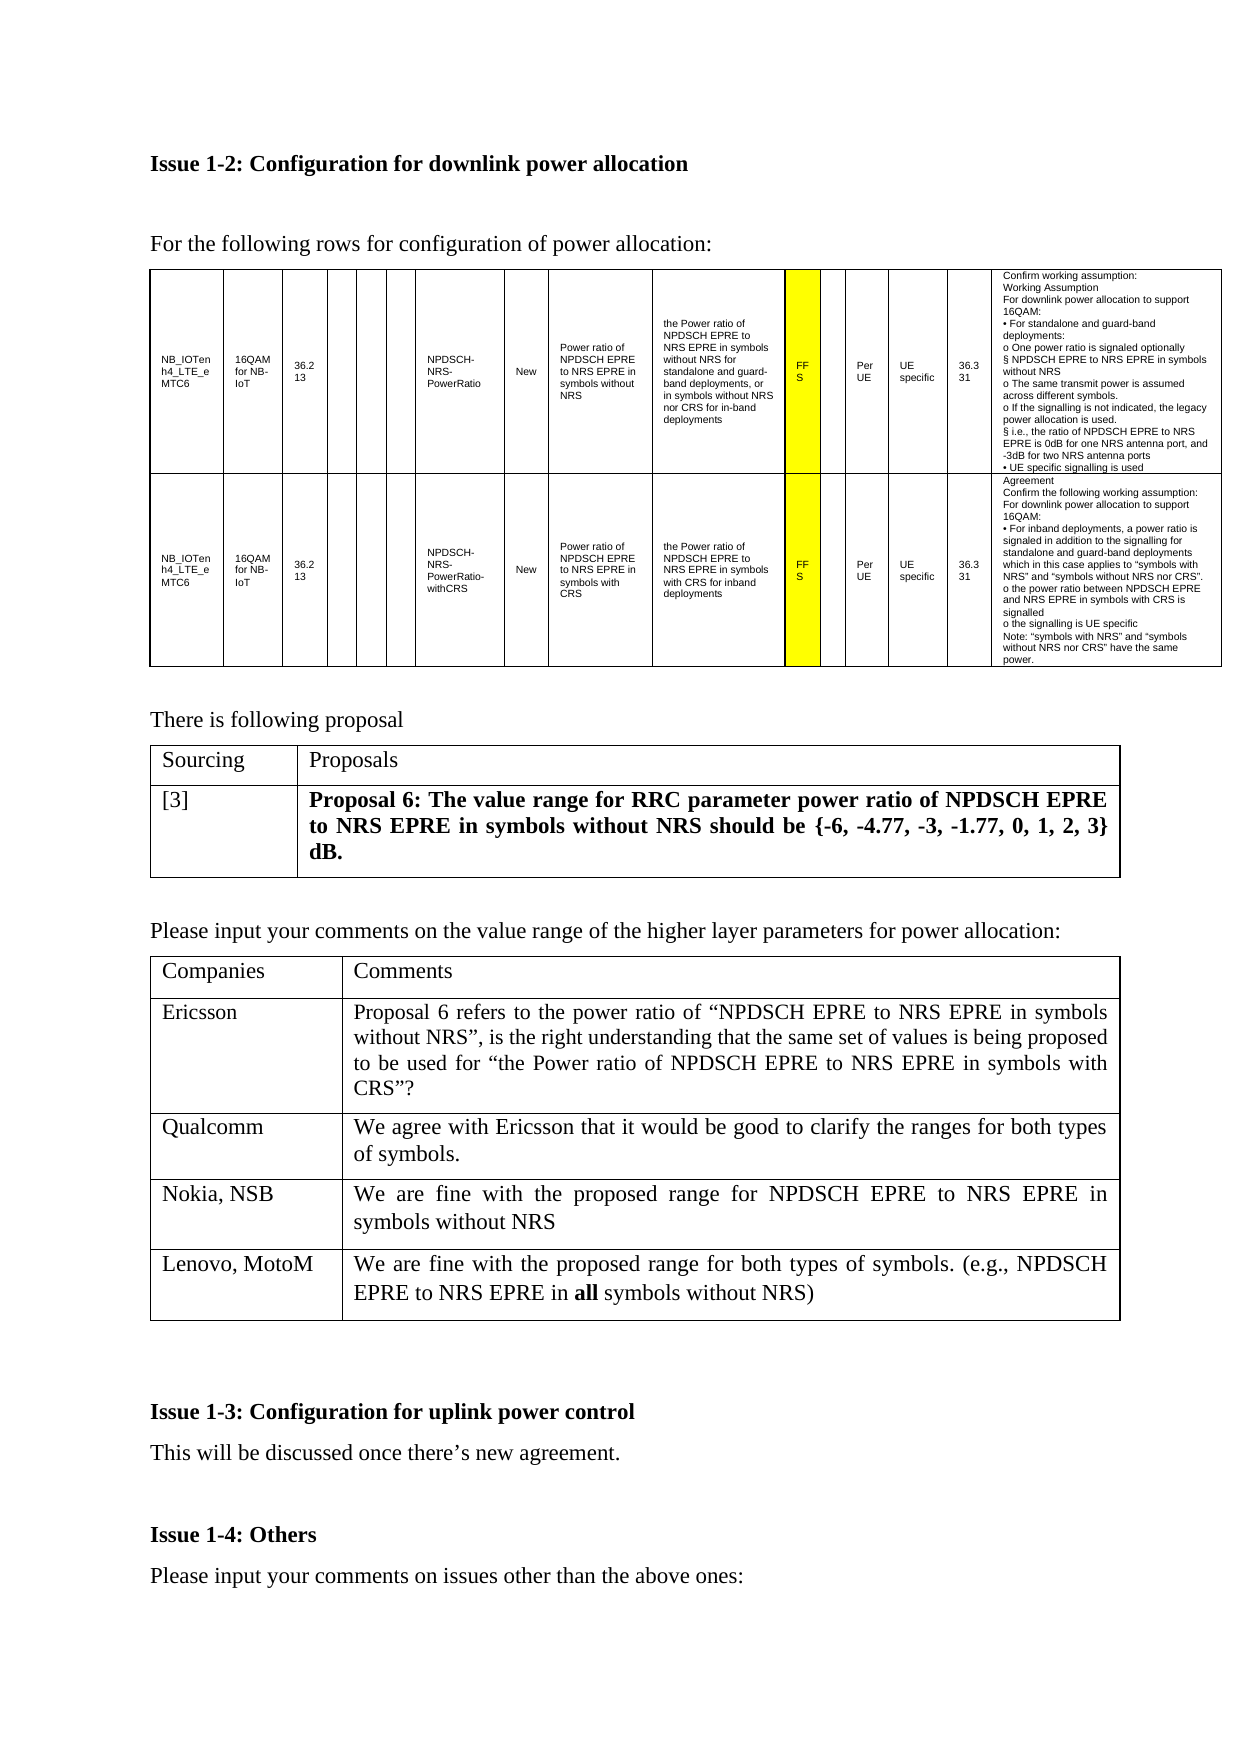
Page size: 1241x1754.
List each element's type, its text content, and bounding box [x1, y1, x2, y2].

text Issue 1-3: Configuration for uplink power control [150, 1398, 1120, 1424]
table_cell We are fine with the proposed range for NPDSCH EPRE to NRS EPRE in symbols without NRS [343, 1180, 1119, 1249]
table_cell [3] [151, 786, 297, 877]
table_cell the Power ratio of NPDSCH EPRE to NRS EPRE in symbols with CRS for inband deployments [653, 474, 784, 666]
table_header the Power ratio of NPDSCH EPRE to NRS EPRE in symbols without NRS for standalone and guard-band deployments, or in symbols without NRS nor CRS for in-band deployments [653, 270, 784, 473]
table_cell FFS [786, 474, 820, 666]
table_header [387, 270, 415, 473]
table_cell UE specific [889, 474, 947, 666]
table_header Sourcing [151, 746, 297, 785]
table_header Comments [343, 957, 1119, 998]
table_header 36.213 [283, 270, 327, 473]
table_cell [328, 474, 356, 666]
table_cell Per UE [846, 474, 888, 666]
table_header Power ratio of NPDSCH EPRE to NRS EPRE in symbols without NRS [549, 270, 652, 473]
table_header NPDSCH-NRS-PowerRatio [416, 270, 504, 473]
table_cell Lenovo, MotoM [151, 1250, 342, 1319]
table_header New [505, 270, 548, 473]
table_cell New [505, 474, 548, 666]
table_header FFS [786, 270, 820, 473]
table_cell Qualcomm [151, 1114, 342, 1179]
table_cell Agreement Confirm the following working assumption: For downlink power allocation to support 16QAM: • For inband deployments, a power ratio is signaled in addition to the signalling for standalone and guard-band deployments which in this case applies to “symbols with NRS” and “symbols without NRS nor CRS”. o the power ratio between NPDSCH EPRE and NRS EPRE in symbols with CRS is signalled o the signalling is UE specific Note: “symbols with NRS” and “symbols without NRS nor CRS” have the same power. [992, 474, 1221, 666]
table_cell NPDSCH-NRS-PowerRatio-withCRS [416, 474, 504, 666]
table_header NB_IOTenh4_LTE_eMTC6 [151, 270, 223, 473]
table_cell Ericsson [151, 999, 342, 1112]
table_header 36.331 [948, 270, 991, 473]
table_header [357, 270, 386, 473]
text Issue 1-4: Others [150, 1521, 1120, 1547]
table_cell 36.213 [283, 474, 327, 666]
text For the following rows for configuration of power allocation: [150, 230, 1120, 256]
table_cell Proposal 6 refers to the power ratio of “NPDSCH EPRE to NRS EPRE in symbols without NRS”, is the right understanding that the same set of values is being proposed to be used for “the Power ratio of NPDSCH EPRE to NRS EPRE in symbols with CRS”? [343, 999, 1119, 1112]
table_cell [357, 474, 386, 666]
text Issue 1-2: Configuration for downlink power allocation [150, 150, 1120, 176]
table_cell Power ratio of NPDSCH EPRE to NRS EPRE in symbols with CRS [549, 474, 652, 666]
text Please input your comments on the value range of the higher layer parameters for power allocation: [150, 917, 1120, 943]
table_header Companies [151, 957, 342, 998]
table_cell Nokia, NSB [151, 1180, 342, 1249]
table_header UE specific [889, 270, 947, 473]
table_header Proposals [298, 746, 1119, 785]
text Please input your comments on issues other than the above ones: [150, 1562, 1120, 1588]
table_cell We are fine with the proposed range for both types of symbols. (e.g., NPDSCH EPRE to NRS EPRE in all symbols without NRS) [343, 1250, 1119, 1319]
table_cell 36.331 [948, 474, 991, 666]
table_cell [821, 474, 845, 666]
table_header [328, 270, 356, 473]
table_cell [387, 474, 415, 666]
text This will be discussed once there’s new agreement. [150, 1439, 1120, 1466]
table_cell 16QAM for NB-IoT [224, 474, 282, 666]
text There is following proposal [150, 706, 1120, 732]
table_header Per UE [846, 270, 888, 473]
table_cell We agree with Ericsson that it would be good to clarify the ranges for both types of symbols. [343, 1114, 1119, 1179]
table_header [821, 270, 845, 473]
table_cell NB_IOTenh4_LTE_eMTC6 [151, 474, 223, 666]
table_header 16QAM for NB-IoT [224, 270, 282, 473]
table_cell Proposal 6: The value range for RRC parameter power ratio of NPDSCH EPRE to NRS EPRE in symbols without NRS should be {-6, -4.77, -3, -1.77, 0, 1, 2, 3} dB. [298, 786, 1119, 877]
table_header Confirm working assumption: Working Assumption For downlink power allocation to support 16QAM: • For standalone and guard-band deployments: o One power ratio is signaled optionally § NPDSCH EPRE to NRS EPRE in symbols without NRS o The same transmit power is assumed across different symbols. o If the signalling is not indicated, the legacy power allocation is used. § i.e., the ratio of NPDSCH EPRE to NRS EPRE is 0dB for one NRS antenna port, and -3dB for two NRS antenna ports • UE specific signalling is used [992, 270, 1221, 473]
